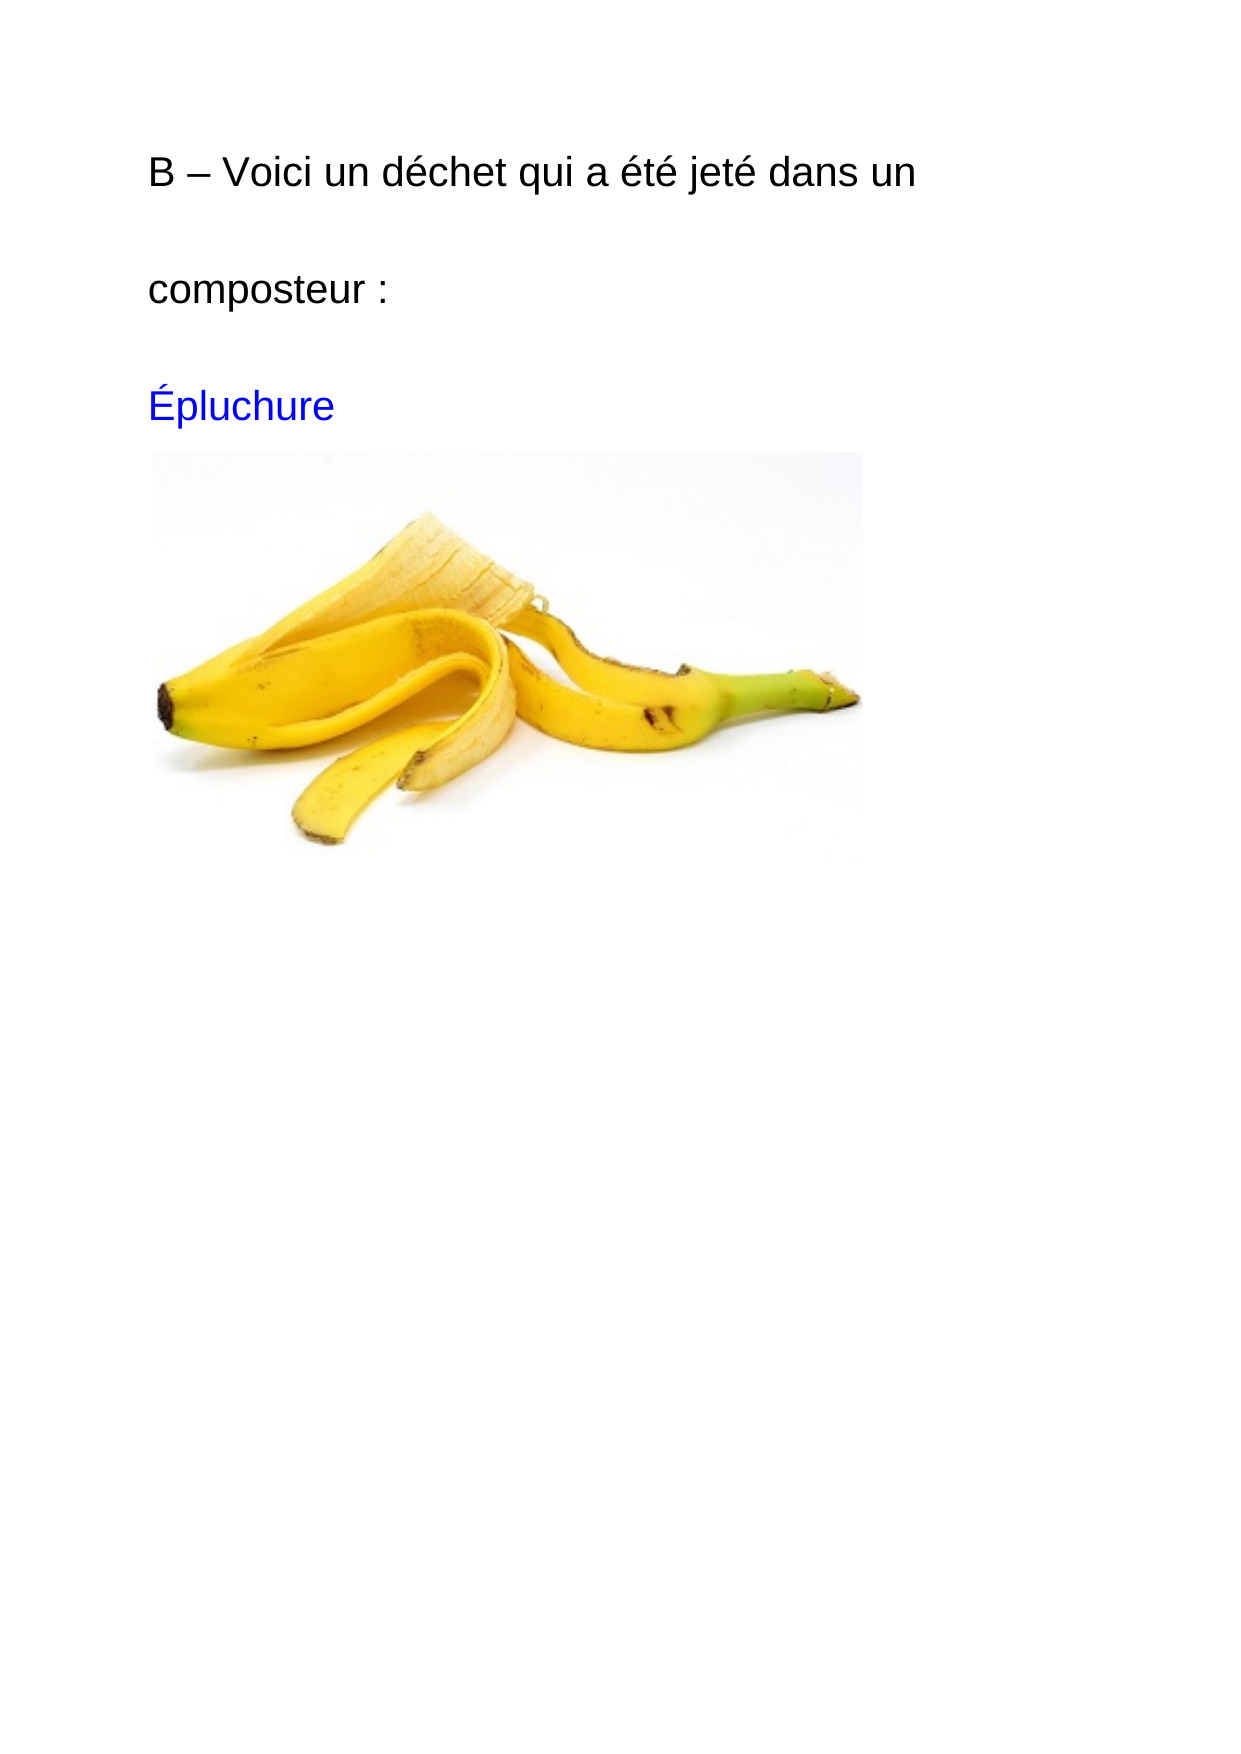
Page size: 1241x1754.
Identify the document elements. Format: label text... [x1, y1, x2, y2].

text composteur : [148, 264, 1093, 312]
text Épluchure [148, 381, 1093, 429]
picture [152, 452, 863, 861]
text B – Voici un déchet qui a été jeté dans un [148, 148, 1093, 196]
